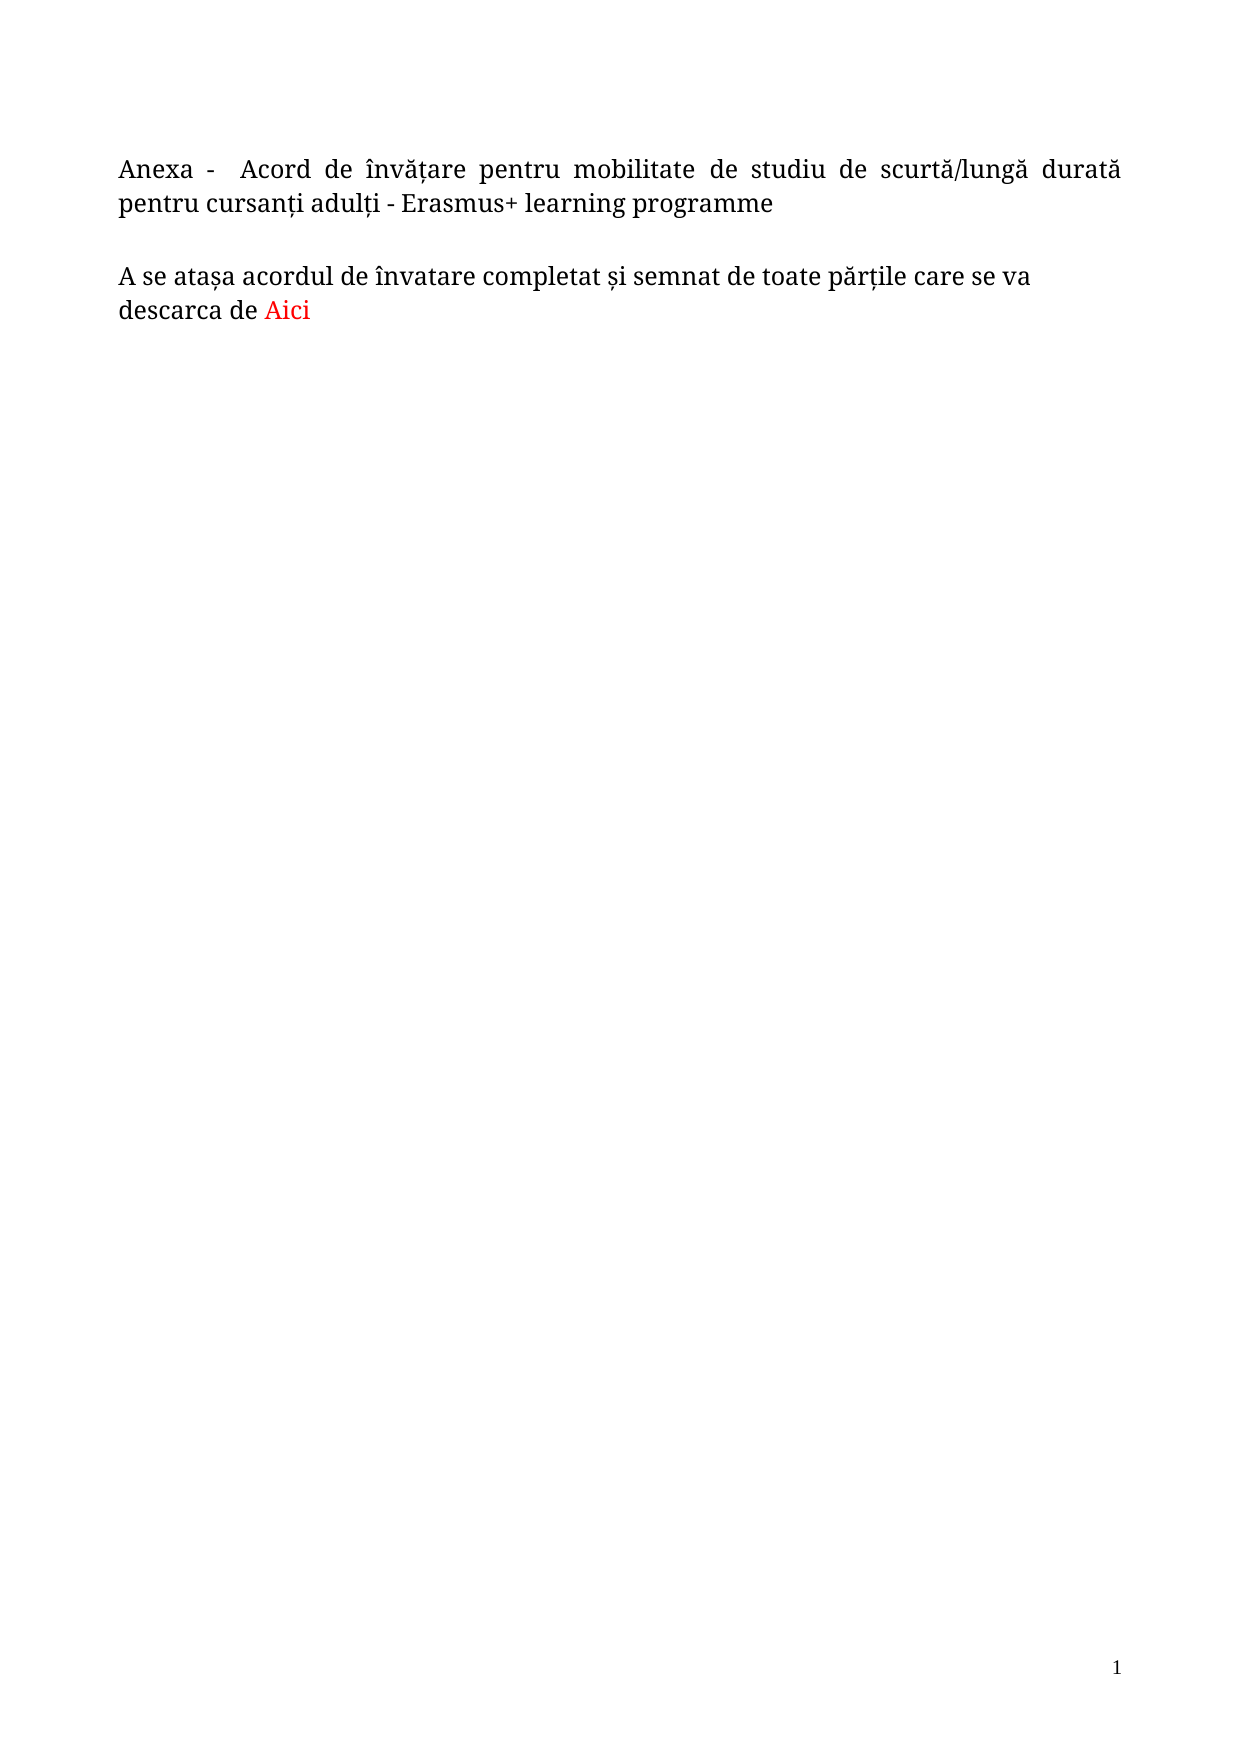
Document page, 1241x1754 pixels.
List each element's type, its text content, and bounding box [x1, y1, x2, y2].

text Anexa - Acord de învățare pentru mobilitate de studiu de scurtă/lungă durată pentru cursanți adulți - Erasmus+ learning programme [118, 152, 1122, 220]
text A se atașa acordul de învatare completat și semnat de toate părțile care se va descarca de Aici [118, 258, 1122, 327]
